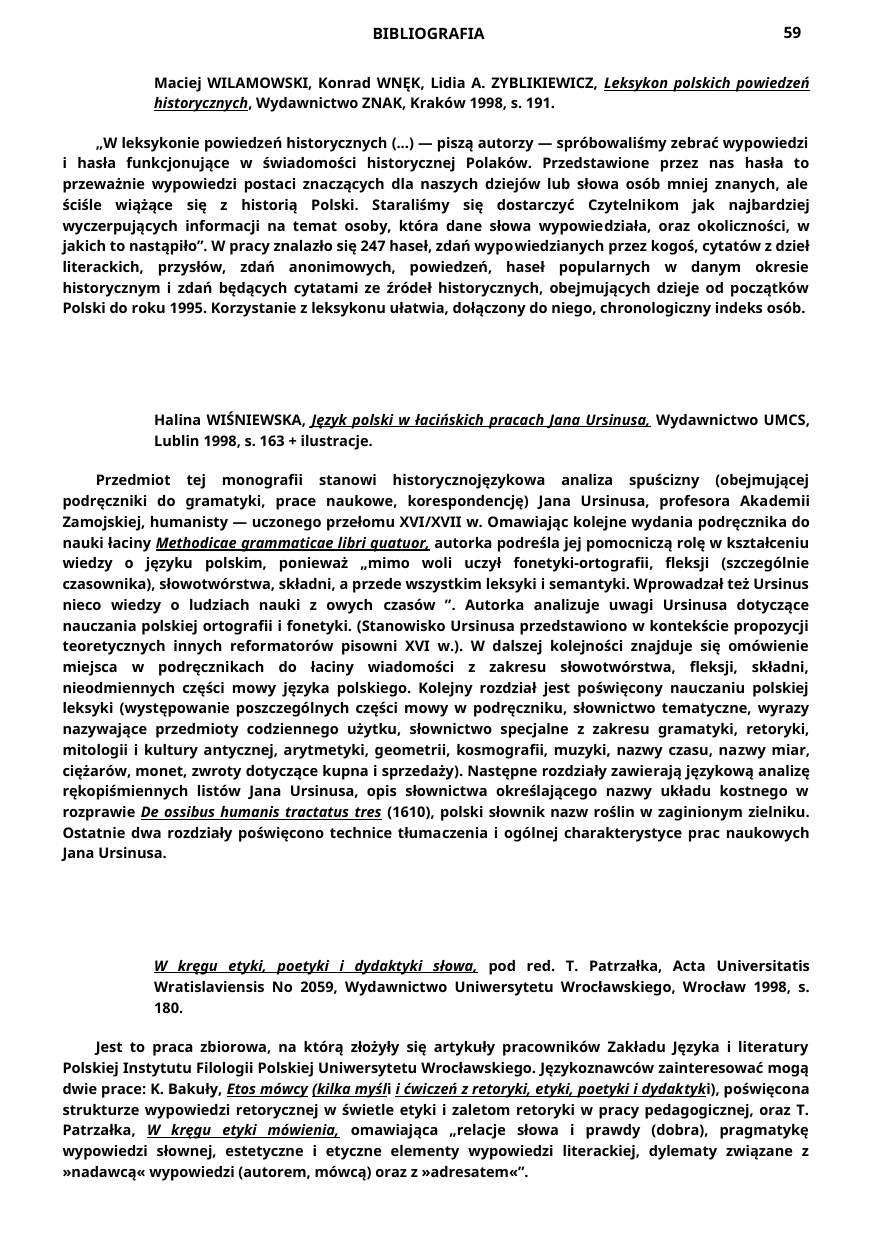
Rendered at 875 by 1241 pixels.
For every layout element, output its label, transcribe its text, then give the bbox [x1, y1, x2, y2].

text Przedmiot tej monografii stanowi historycznojęzykowa analiza spuścizny (obejmującej podręczniki do gramatyki, prace naukowe, korespondencję) Jana Ursinusa, profesora Akademii Zamojskiej, humanisty — uczonego przełomu XVI/XVII w. Omawiając kolejne wydania podręcznika do nauki łaciny Methodicae grammaticae libri quatuor, autorka podreśla jej pomocniczą rolę w kształceniu wiedzy o języku polskim, ponieważ „mimo woli uczył fonetyki-ortografii, fleksji (szczególnie czasownika), słowotwórstwa, składni, a przede wszystkim leksyki i semantyki. Wprowadzał też Ursinus nieco wiedzy o ludziach nauki z owych сzasów ”. Autorka analizuje uwagi Ursinusa dotyczące nauczania polskiej ortografii i fonetyki. (Stanowisko Ursinusa przedstawiono w kontekście propozycji teoretycznych innych reformatorów pisowni XVI w.). W dalszej kolejności znajduje się omówienie miejsca w podręcznikach do łaciny wiadomości z zakresu słowotwórstwa, fleksji, składni, nieodmiennych części mowy języka polskiego. Kolejny rozdział jest poświęcony nauczaniu polskiej leksyki (występowanie poszczególnych części mowy w podręczniku, słownictwo tematyczne, wyrazy nazywające przedmioty codziennego użytku, słownictwo specjalne z zakresu gramatyki, retoryki, mitologii i kultury antycznej, arytmetyki, geometrii, kosmografii, muzyki, nazwy czasu, nazwy miar, ciężarów, monet, zwroty dotyczące kupna i sprzedaży). Następne rozdziały zawierają językową analizę rękopiśmiennych listów Jana Ursinusa, opis słownictwa określającego nazwy układu kostnego w rozprawie De ossibus humanis tractatus tres (1610), polski słownik nazw roślin w zaginionym zielniku. Ostatnie dwa rozdziały poświęcono technice tłumaczenia i ogólnej charakterystyce prac naukowych Jana Ursinusa. [62, 469, 810, 863]
text „W leksykonie powiedzeń historycznych (...) — piszą autorzy — spróbowaliśmy zebrać wypowiedzi i hasła funkcjonujące w świadomości historycznej Polaków. Przedstawione przez nas hasła to przeważnie wypowiedzi postaci znaczących dla naszych dziejów lub słowa osób mniej znanych, ale ściśle wiążące się z historią Polski. Staraliśmy się dostarczyć Czytelnikom jak najbardziej wyczerpujących informacji na temat osoby, która dane słowa wypowiedziała, oraz okoliczności, w jakich to nastąpiło”. W pracy znalazło się 247 haseł, zdań wypowiedzianych przez kogoś, cytatów z dzieł literackich, przysłów, zdań anonimowych, powiedzeń, haseł popularnych w danym okresie historycznym i zdań będących cytatami ze źródeł historycznych, obejmujących dzieje od początków Polski do roku 1995. Korzystanie z leksykonu ułatwia, dołączony do niego, chronologiczny indeks osób. [62, 131, 810, 318]
text Maciej WILAMOWSKI, Konrad WNĘK, Lidia A. ZYBLIKIEWICZ, Leksykon polskich powiedzeń historycznych, Wydawnictwo ZNAK, Kraków 1998, s. 191. [154, 72, 810, 113]
text BIBLIOGRAFIA [372, 27, 485, 42]
text W kręgu etyki, poetyki i dydaktyki słowa, pod red. T. Patrzałka, Acta Universitatis Wratislaviensis No 2059, Wydawnictwo Uniwersytetu Wrocławskiego, Wrocław 1998, s. 180. [154, 954, 810, 1017]
text 59 [783, 26, 801, 42]
text Jest to praca zbiorowa, na którą złożyły się artykuły pracowników Zakładu Języka i literatury Polskiej Instytutu Filologii Polskiej Uniwersytetu Wrocławskiego. Językoznawców zainteresować mogą dwie prace: K. Bakuły, Etos mówcy (kilka myśli i ćwiczeń z retoryki, etyki, poetyki i dydaktyki), poświęcona strukturze wypowiedzi retorycznej w świetle etyki i zaletom retoryki w pracy pedagogicznej, oraz T. Patrzałka, W kręgu etyki mówienia, omawiająca „relacje słowa i prawdy (dobra), pragmatykę wypowiedzi słownej, estetyczne i etyczne elementy wypowiedzi literackiej, dylematy związane z »nadawcą« wypowiedzi (autorem, mówcą) oraz z »adresatem«”. [62, 1036, 810, 1181]
text Halina WIŚNIEWSKA, Język polski w łacińskich pracach Jana Ursinusa, Wydawnictwo UMCS, Lublin 1998, s. 163 + ilustracje. [154, 408, 810, 450]
